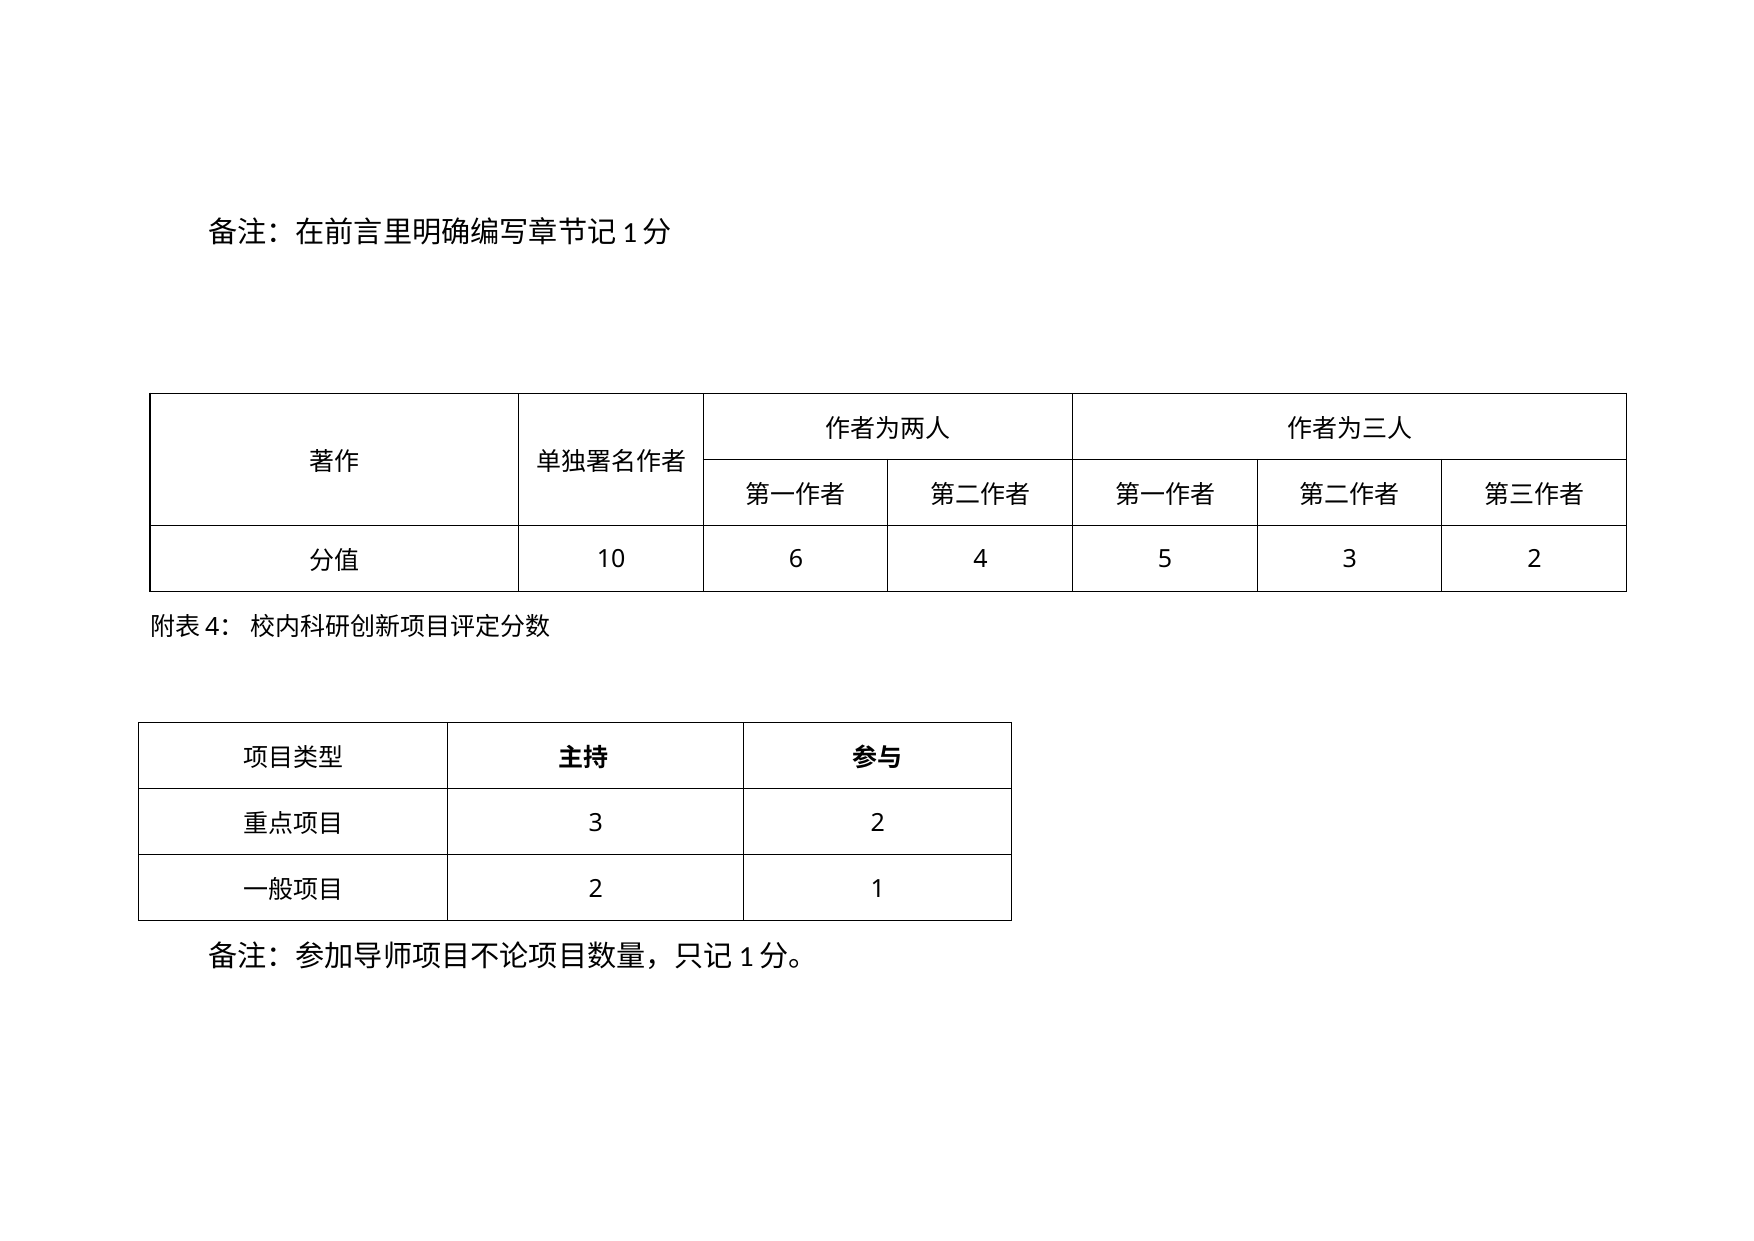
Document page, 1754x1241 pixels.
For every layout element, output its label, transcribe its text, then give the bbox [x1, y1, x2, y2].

text 备注：在前言里明确编写章节记1分 [150, 198, 1604, 263]
table_cell 3 [1258, 526, 1441, 591]
table_cell 6 [704, 526, 887, 591]
table_cell 2 [448, 855, 743, 920]
table_cell 第二作者 [1258, 460, 1441, 525]
table_cell 一般项目 [139, 855, 447, 920]
table_header 单独署名作者 [519, 394, 703, 525]
table_cell 第一作者 [1073, 460, 1257, 525]
table_cell 10 [519, 526, 703, 591]
table_cell 2 [744, 789, 1011, 854]
table_cell 5 [1073, 526, 1257, 591]
table_header 参与 [744, 723, 1011, 788]
text 附表4： 校内科研创新项目评定分数 [150, 592, 1604, 657]
text 备注：参加导师项目不论项目数量，只记1分。 [150, 921, 1604, 986]
table_cell 2 [1442, 526, 1626, 591]
table_cell 1 [744, 855, 1011, 920]
table_cell 4 [888, 526, 1072, 591]
table_header 作者为三人 [1073, 394, 1626, 459]
table_cell 第一作者 [704, 460, 887, 525]
table_header 主持 [448, 723, 743, 788]
table_cell 第三作者 [1442, 460, 1626, 525]
table_header 作者为两人 [704, 394, 1072, 459]
table_cell 重点项目 [139, 789, 447, 854]
table_header 著作 [151, 394, 518, 525]
table_cell 3 [448, 789, 743, 854]
table_cell 第二作者 [888, 460, 1072, 525]
table_cell 分值 [151, 526, 518, 591]
table_header 项目类型 [139, 723, 447, 788]
